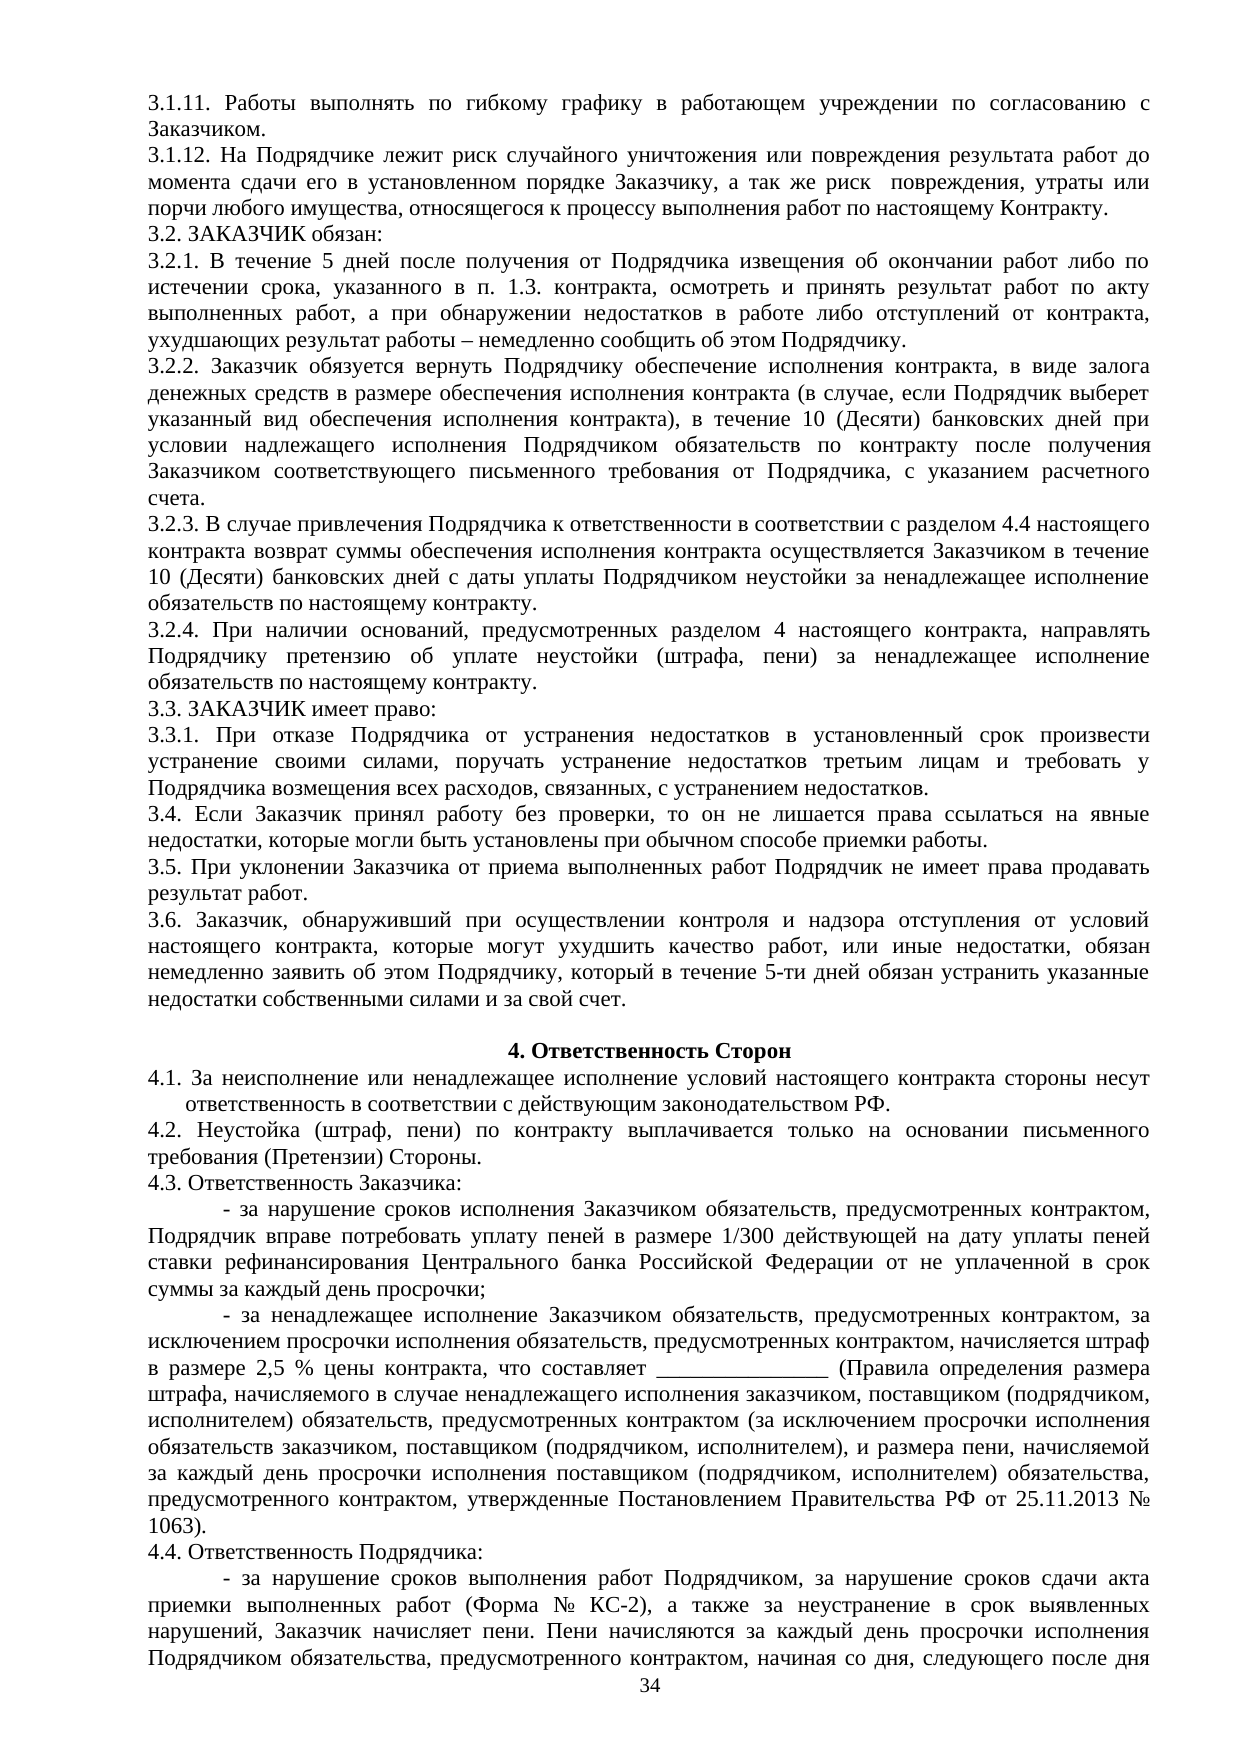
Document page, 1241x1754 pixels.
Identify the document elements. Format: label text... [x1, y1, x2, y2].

text 3.2.4. При наличии оснований, предусмотренных разделом 4 настоящего контракта, направлять Подрядчику претензию об уплате неустойки (штрафа, пени) за ненадлежащее исполнение обязательств по настоящему контракту. [148, 616, 1152, 695]
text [148, 1564, 1152, 1670]
text 4.3. Ответственность Заказчика: [148, 1169, 1152, 1196]
text 3.4. Если Заказчик принял работу без проверки, то он не лишается права ссылаться на явные недостатки, которые могли быть установлены при обычном способе приемки работы. [148, 800, 1152, 853]
text 4.1. За неисполнение или ненадлежащее исполнение условий настоящего контракта стороны несут ответственность в соответствии с действующим законодательством РФ. [148, 1064, 1152, 1116]
text 4. Ответственность Сторон [148, 1037, 1152, 1064]
text 4.2. Неустойка (штраф, пени) по контракту выплачивается только на основании письменного требования (Претензии) Стороны. [148, 1116, 1152, 1169]
text 3.1.11. Работы выполнять по гибкому графику в работающем учреждении по согласованию с Заказчиком. [148, 89, 1152, 141]
text 3.6. Заказчик, обнаруживший при осуществлении контроля и надзора отступления от условий настоящего контракта, которые могут ухудшить качество работ, или иные недостатки, обязан немедленно заявить об этом Подрядчику, который в течение 5-ти дней обязан устранить указанные недостатки собственными силами и за свой счет. [148, 906, 1152, 1011]
text 3.2.2. Заказчик обязуется вернуть Подрядчику обеспечение исполнения контракта, в виде залога денежных средств в размере обеспечения исполнения контракта (в случае, если Подрядчик выберет указанный вид обеспечения исполнения контракта), в течение 10 (Десяти) банковских дней при условии надлежащего исполнения Подрядчиком обязательств по контракту после получения Заказчиком соответствующего письменного требования от Подрядчика, с указанием расчетного счета. [148, 352, 1152, 510]
text 3.1.12. На Подрядчике лежит риск случайного уничтожения или повреждения результата работ до момента сдачи его в установленном порядке Заказчику, а так же риск повреждения, утраты или порчи любого имущества, относящегося к процессу выполнения работ по настоящему Контракту. [148, 141, 1152, 220]
text 3.5. При уклонении Заказчика от приема выполненных работ Подрядчик не имеет права продавать результат работ. [148, 853, 1152, 906]
text - за ненадлежащее исполнение Заказчиком обязательств, предусмотренных контрактом, за исключением просрочки исполнения обязательств, предусмотренных контрактом, начисляется штраф в размере 2,5 % цены контракта, что составляет _______________ (Правила определения размера штрафа, начисляемого в случае ненадлежащего исполнения заказчиком, поставщиком (подрядчиком, исполнителем) обязательств, предусмотренных контрактом (за исключением просрочки исполнения обязательств заказчиком, поставщиком (подрядчиком, исполнителем), и размера пени, начисляемой за каждый день просрочки исполнения поставщиком (подрядчиком, исполнителем) обязательства, предусмотренного контрактом, утвержденные Постановлением Правительства РФ от 25.11.2013 № 1063). [148, 1301, 1152, 1538]
text 3.2.1. В течение 5 дней после получения от Подрядчика извещения об окончании работ либо по истечении срока, указанного в п. 1.3. контракта, осмотреть и принять результат работ по акту выполненных работ, а при обнаружении недостатков в работе либо отступлений от контракта, ухудшающих результат работы – немедленно сообщить об этом Подрядчику. [148, 247, 1152, 352]
text 4.4. Ответственность Подрядчика: [148, 1538, 1152, 1564]
text 3.3. ЗАКАЗЧИК имеет право: [148, 695, 1152, 721]
text 3.2.3. В случае привлечения Подрядчика к ответственности в соответствии с разделом 4.4 настоящего контракта возврат суммы обеспечения исполнения контракта осуществляется Заказчиком в течение 10 (Десяти) банковских дней с даты уплаты Подрядчиком неустойки за ненадлежащее исполнение обязательств по настоящему контракту. [148, 510, 1152, 616]
text 3.3.1. При отказе Подрядчика от устранения недостатков в установленный срок произвести устранение своими силами, поручать устранение недостатков третьим лицам и требовать у Подрядчика возмещения всех расходов, связанных, с устранением недостатков. [148, 721, 1152, 800]
text 3.2. ЗАКАЗЧИК обязан: [148, 220, 1152, 247]
text - за нарушение сроков исполнения Заказчиком обязательств, предусмотренных контрактом, Подрядчик вправе потребовать уплату пеней в размере 1/300 действующей на дату уплаты пеней ставки рефинансирования Центрального банка Российской Федерации от не уплаченной в срок суммы за каждый день просрочки; [148, 1196, 1152, 1301]
